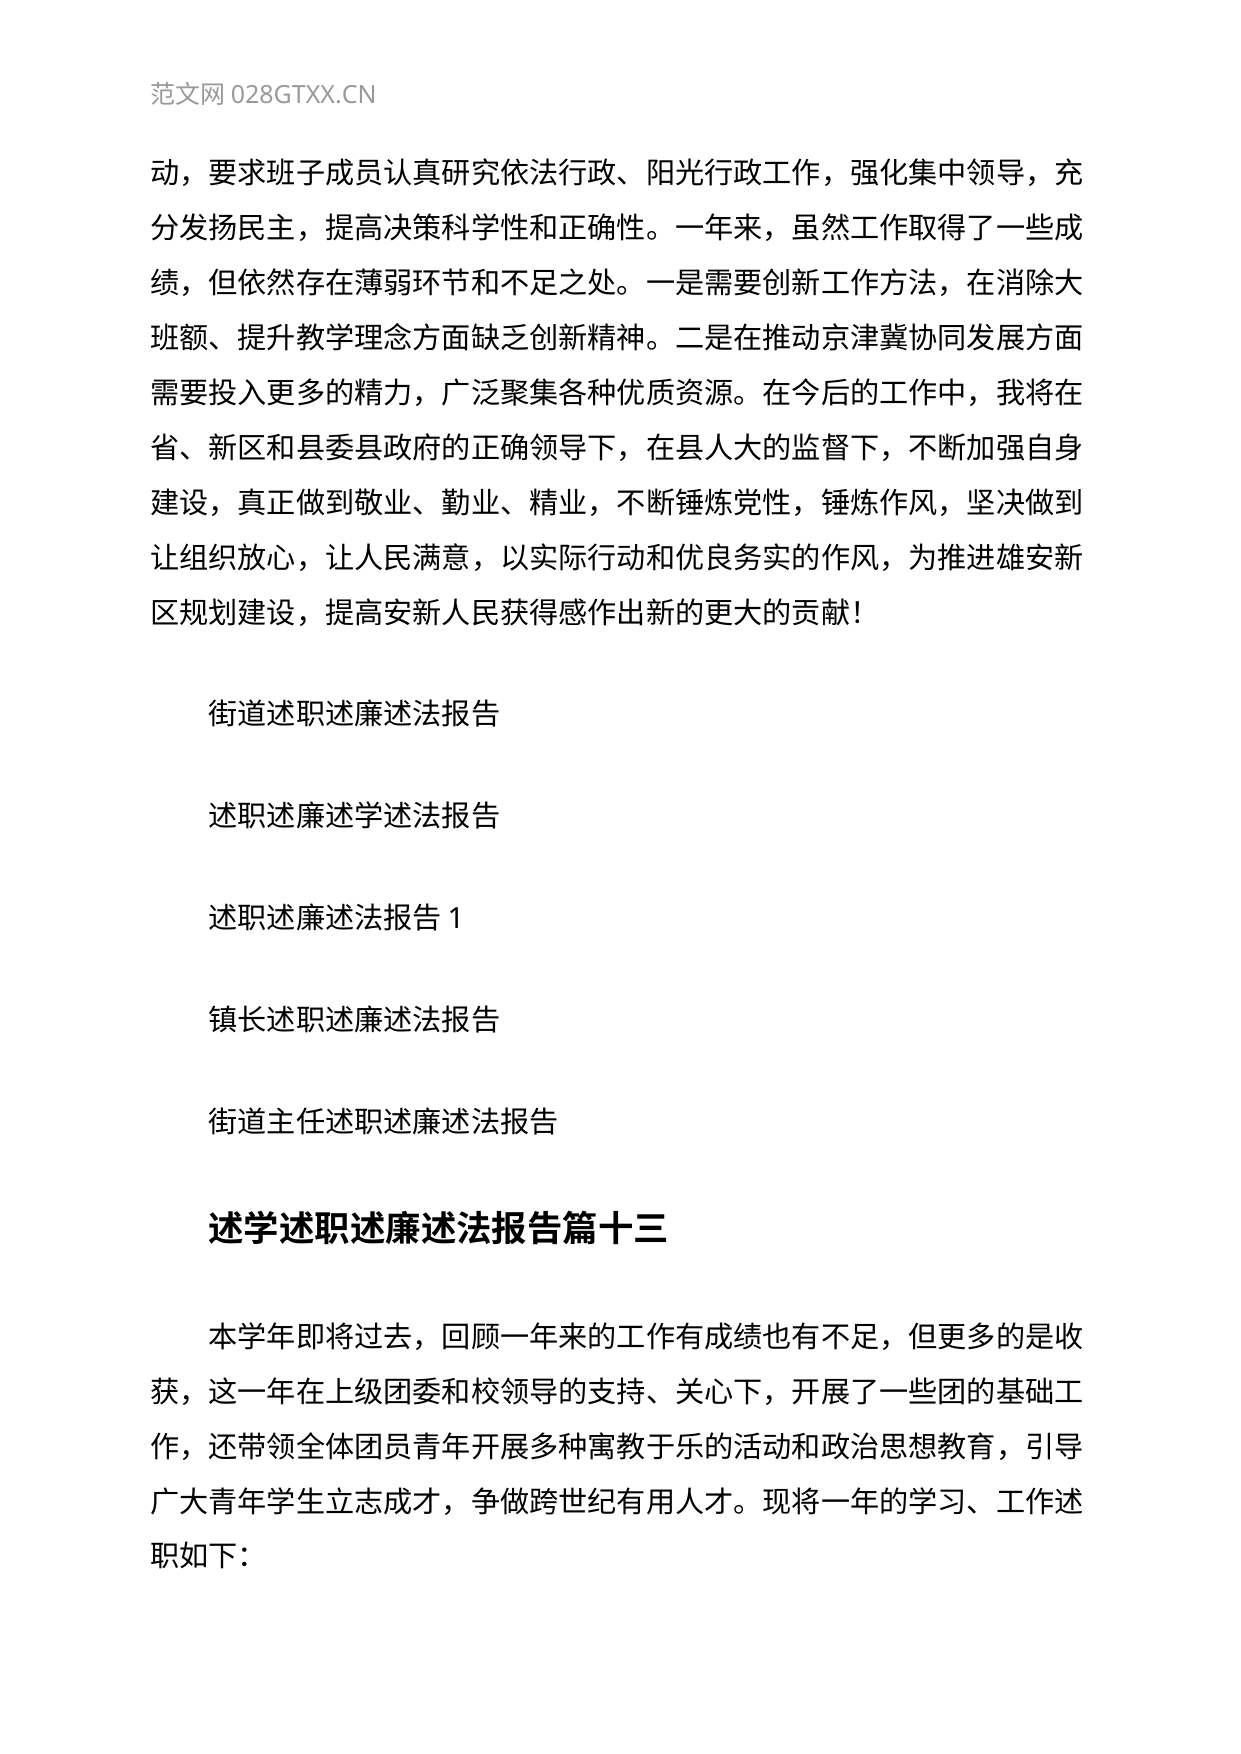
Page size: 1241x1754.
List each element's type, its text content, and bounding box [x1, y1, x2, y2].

text 镇长述职述廉述法报告 [150, 996, 1090, 1039]
text 本学年即将过去，回顾一年来的工作有成绩也有不足，但更多的是收获，这一年在上级团委和校领导的支持、关心下，开展了一些团的基础工作，还带领全体团员青年开展多种寓教于乐的活动和政治思想教育，引导广大青年学生立志成才，争做跨世纪有用人才。现将一年的学习、工作述职如下： [150, 1313, 1090, 1575]
text 述学述职述廉述法报告篇十三 [150, 1200, 1090, 1251]
text 述职述廉述法报告1 [150, 894, 1090, 937]
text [150, 150, 1090, 631]
text 街道主任述职述廉述法报告 [150, 1098, 1090, 1141]
text 街道述职述廉述法报告 [150, 691, 1090, 733]
text 述职述廉述学述法报告 [150, 793, 1090, 835]
